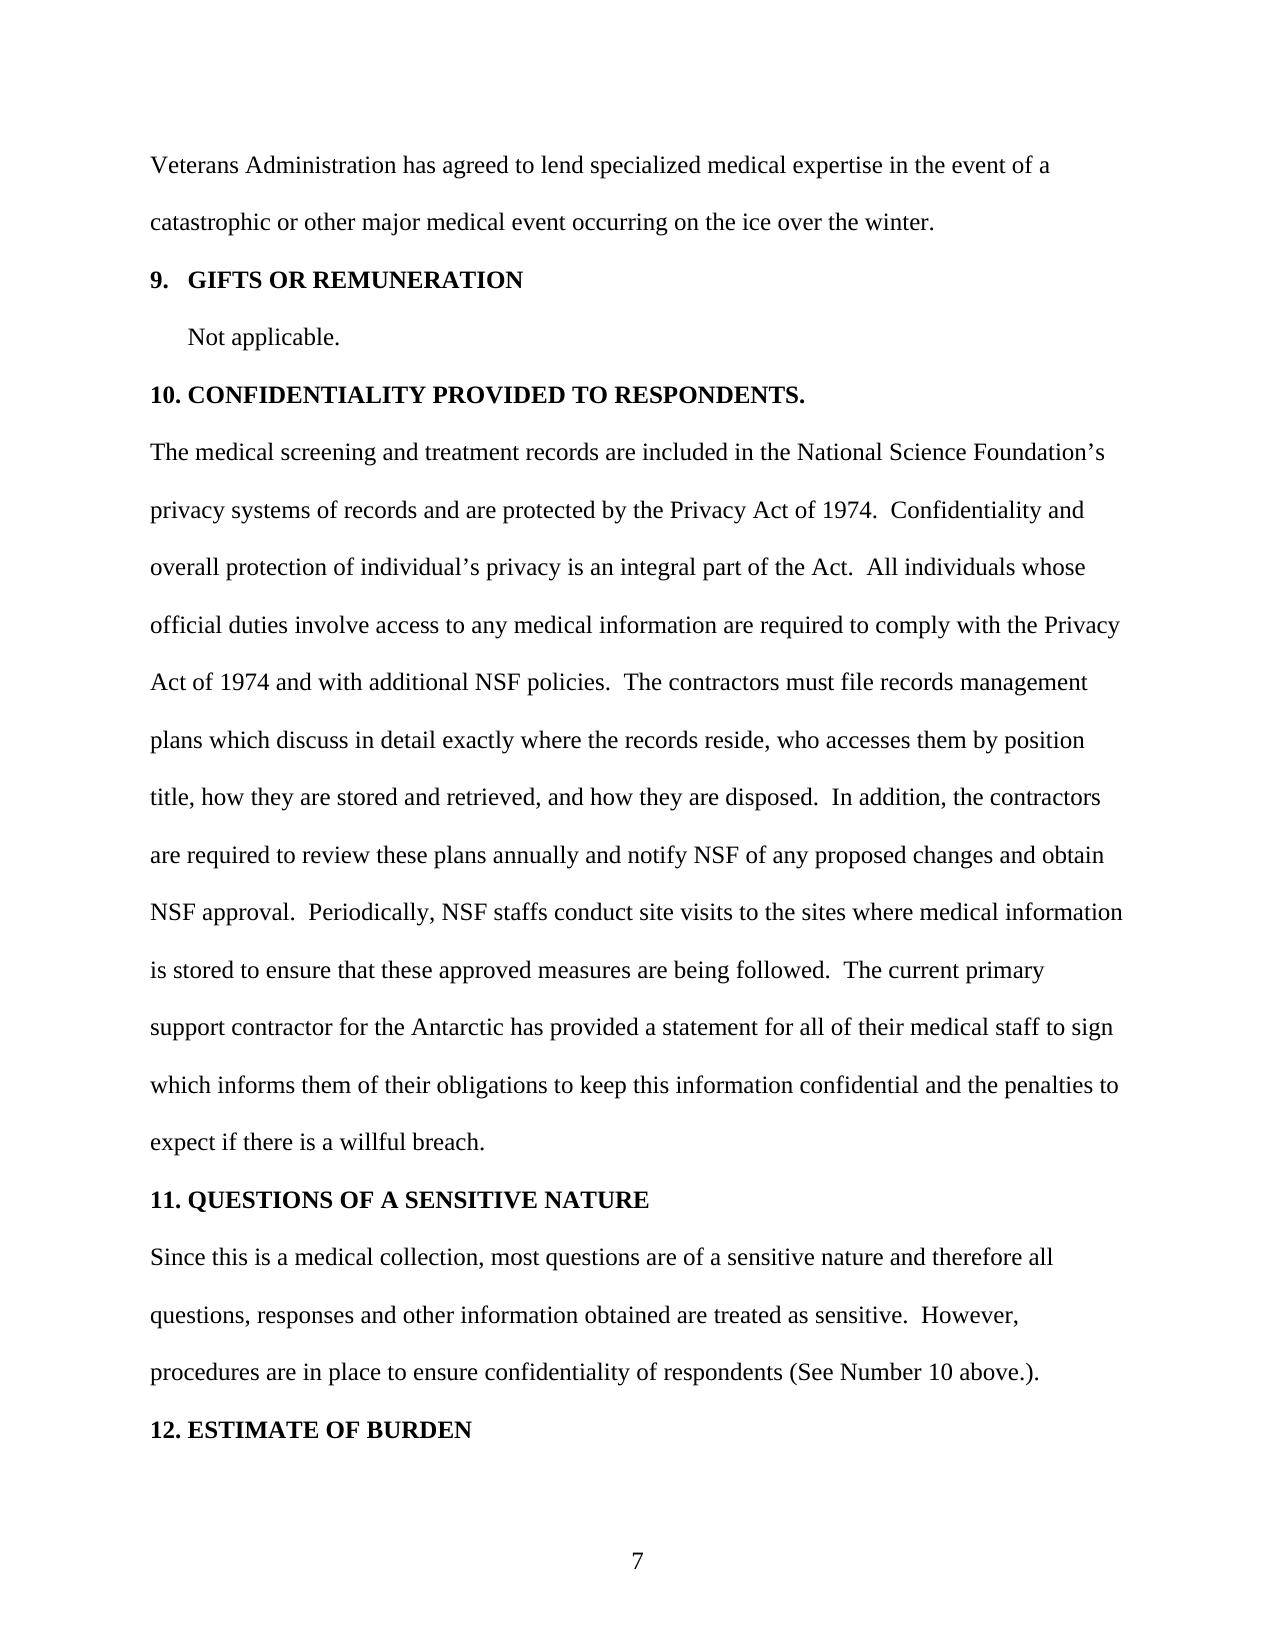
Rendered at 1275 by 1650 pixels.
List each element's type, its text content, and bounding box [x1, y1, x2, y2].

list GIFTS OR REMUNERATION [150, 265, 1125, 294]
list QUESTIONS OF A SENSITIVE NATURE [150, 1185, 1125, 1214]
text The medical screening and treatment records are included in the National Science Foundation’s privacy systems of records and are protected by the Privacy Act of 1974. Confidentiality and overall protection of individual’s privacy is an integral part of the Act. All individuals whose official duties involve access to any medical information are required to comply with the Privacy Act of 1974 and with additional NSF policies. The contractors must file records management plans which discuss in detail exactly where the records reside, who accesses them by position title, how they are stored and retrieved, and how they are disposed. In addition, the contractors are required to review these plans annually and notify NSF of any proposed changes and obtain NSF approval. Periodically, NSF staffs conduct site visits to the sites where medical information is stored to ensure that these approved measures are being followed. The current primary support contractor for the Antarctic has provided a statement for all of their medical staff to sign which informs them of their obligations to keep this information confidential and the penalties to expect if there is a willful breach. [150, 437, 1125, 1156]
text Not applicable. [150, 322, 1125, 351]
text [150, 150, 1125, 236]
text Since this is a medical collection, most questions are of a sensitive nature and therefore all questions, responses and other information obtained are treated as sensitive. However, procedures are in place to ensure confidentiality of respondents (See Number 10 above.). [150, 1242, 1125, 1386]
list CONFIDENTIALITY PROVIDED TO RESPONDENTS. [150, 380, 1125, 409]
list ESTIMATE OF BURDEN [150, 1415, 1125, 1444]
